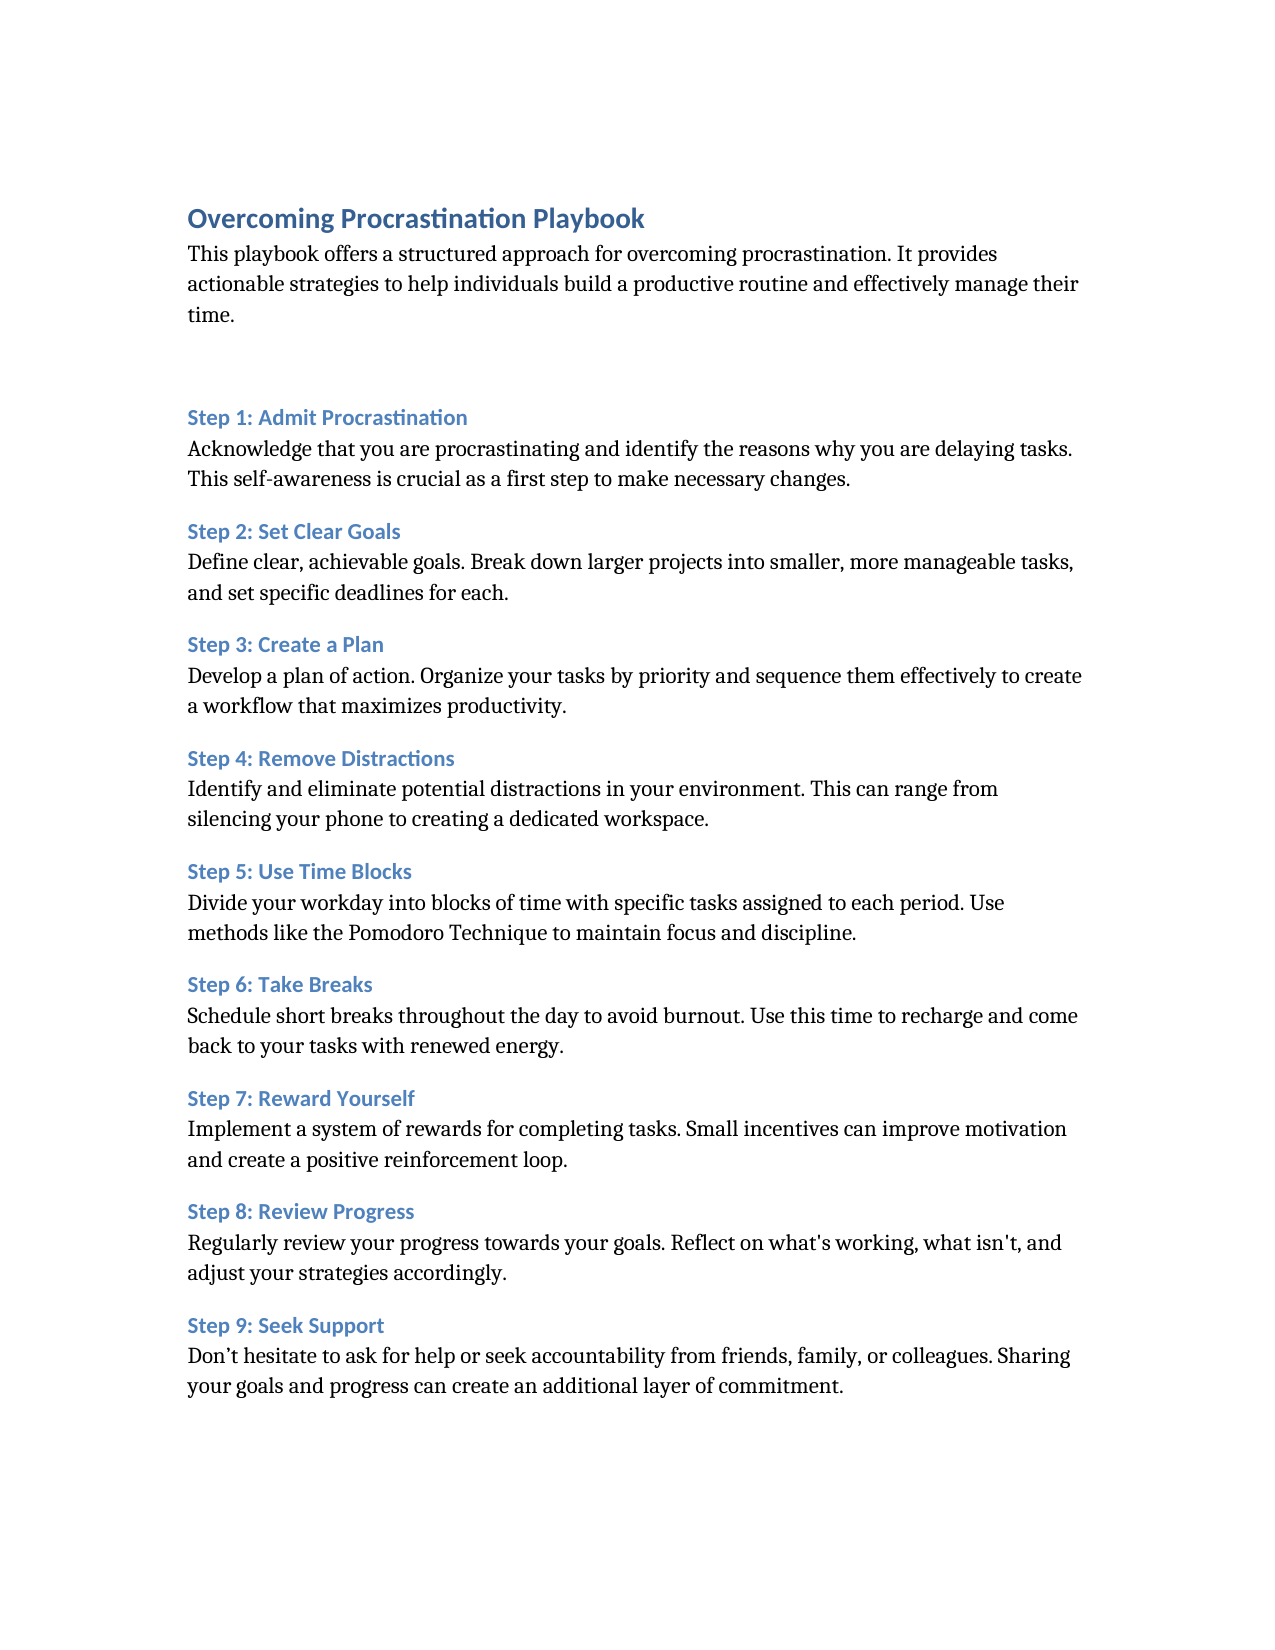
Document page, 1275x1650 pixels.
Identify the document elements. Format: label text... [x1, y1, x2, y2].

text Don’t hesitate to ask for help or seek accountability from friends, family, or colleagues. Sharing your goals and progress can create an additional layer of commitment. [187, 1343, 1087, 1400]
subtitle Step 8: Review Progress [187, 1197, 1087, 1226]
subtitle Step 6: Take Breaks [187, 971, 1087, 999]
subtitle Step 4: Remove Distractions [187, 744, 1087, 772]
text Define clear, achievable goals. Break down larger projects into smaller, more manageable tasks, and set specific deadlines for each. [187, 549, 1087, 606]
text Divide your workday into blocks of time with specific tasks assigned to each period. Use methods like the Pomodoro Technique to maintain focus and discipline. [187, 889, 1087, 946]
subtitle Step 1: Admit Procrastination [187, 403, 1087, 431]
text Regularly review your progress towards your goals. Reflect on what's working, what isn't, and adjust your strategies accordingly. [187, 1230, 1087, 1286]
text Identify and eliminate potential distractions in your environment. This can range from silencing your phone to creating a dedicated workspace. [187, 776, 1087, 832]
text This playbook offers a structured approach for overcoming procrastination. It provides actionable strategies to help individuals build a productive routine and effectively manage their time. [187, 241, 1087, 328]
subtitle Step 7: Reward Yourself [187, 1084, 1087, 1112]
subtitle Step 2: Set Clear Goals [187, 517, 1087, 545]
subtitle Step 5: Use Time Blocks [187, 857, 1087, 885]
subtitle Step 9: Seek Support [187, 1311, 1087, 1339]
subtitle Step 3: Create a Plan [187, 630, 1087, 658]
text Develop a plan of action. Organize your tasks by priority and sequence them effectively to create a workflow that maximizes productivity. [187, 662, 1087, 719]
text Implement a system of rewards for completing tasks. Small incentives can improve motivation and create a positive reinforcement loop. [187, 1116, 1087, 1173]
subtitle Overcoming Procrastination Playbook [187, 200, 1087, 236]
text Schedule short breaks throughout the day to avoid burnout. Use this time to recharge and come back to your tasks with renewed energy. [187, 1003, 1087, 1059]
text Acknowledge that you are procrastinating and identify the reasons why you are delaying tasks. This self-awareness is crucial as a first step to make necessary changes. [187, 436, 1087, 492]
